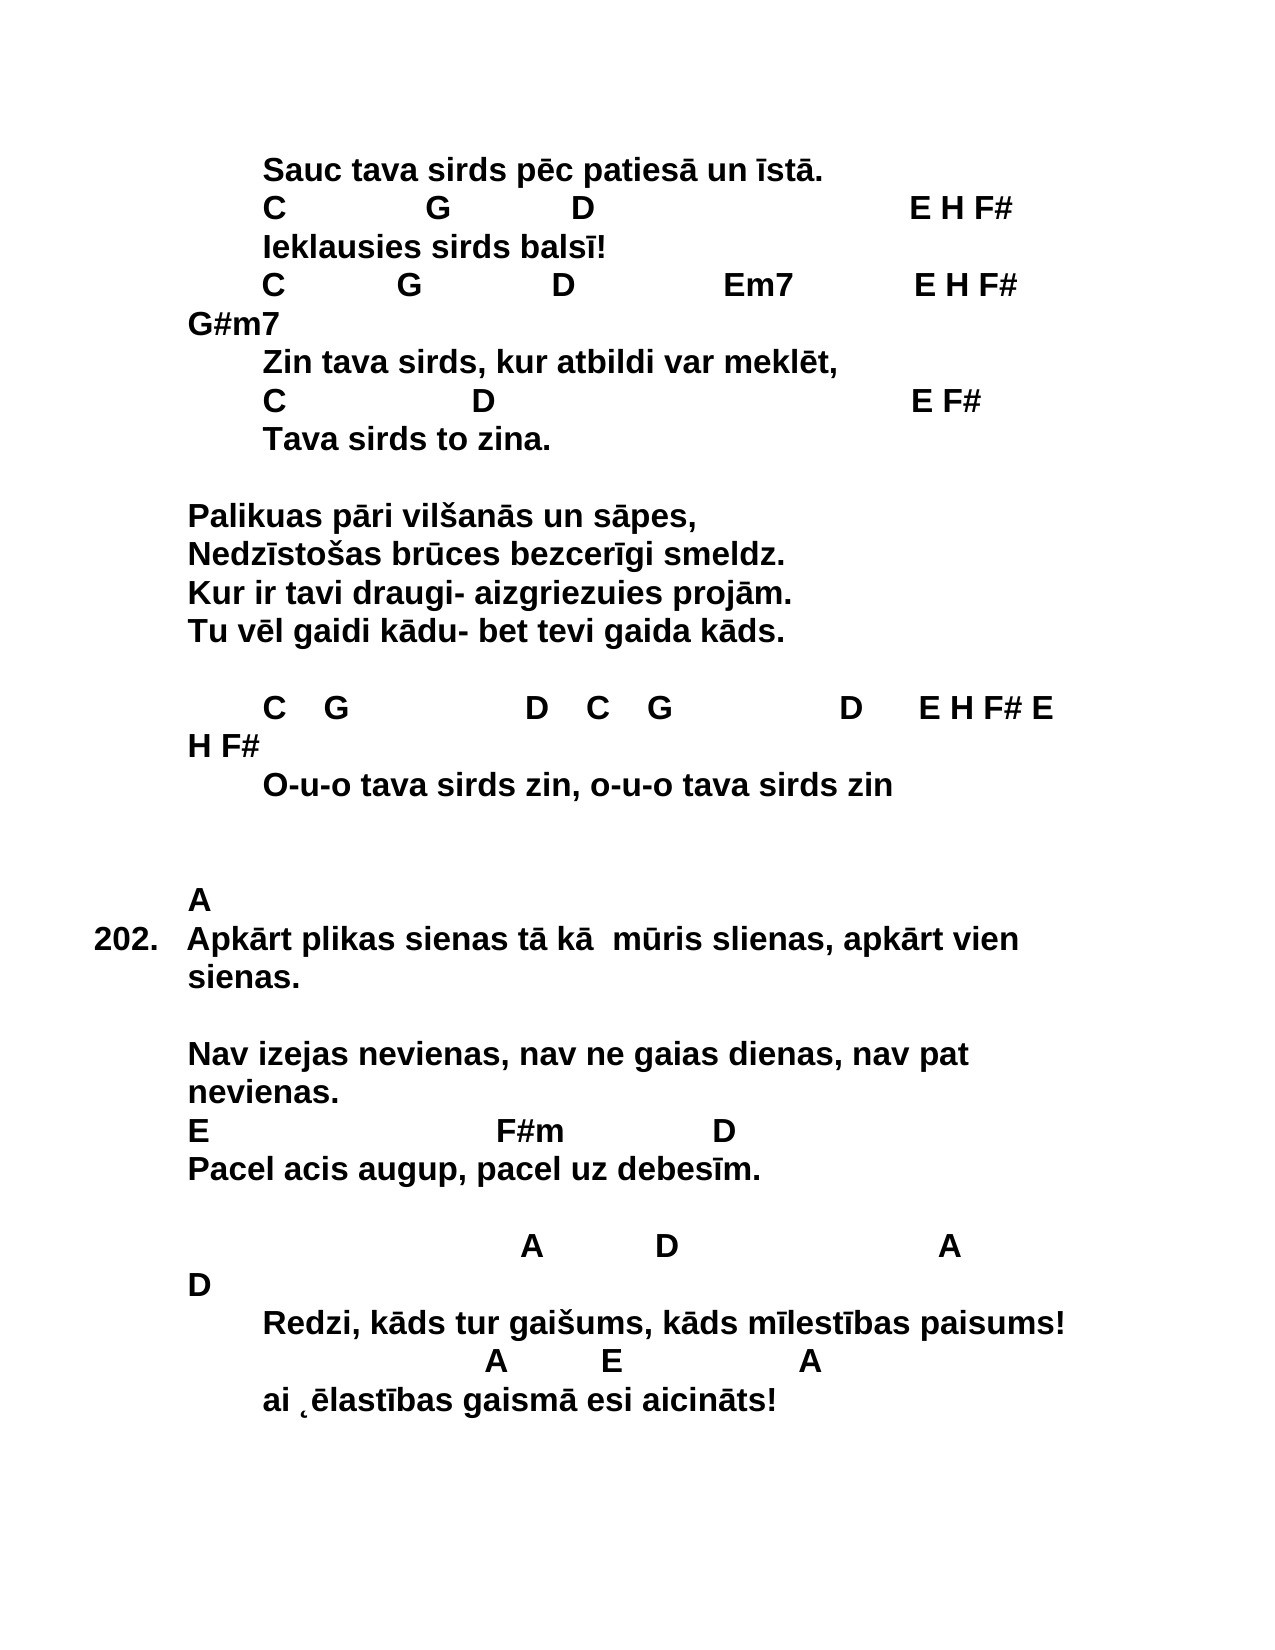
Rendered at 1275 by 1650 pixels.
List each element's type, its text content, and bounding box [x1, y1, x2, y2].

text Ieklausies sirds balsī! [262, 227, 1087, 265]
text O-u-o tava sirds zin, o-u-o tava sirds zin [187, 765, 1087, 803]
text Zin tava sirds, kur atbildi var meklēt, [262, 342, 1087, 381]
text C G D E H F# [262, 188, 1087, 227]
text A [187, 880, 1087, 919]
text 202. Apkārt plikas sienas tā kā mūris slienas, apkārt vien sienas. [94, 919, 1087, 996]
text A D A D [187, 1226, 1087, 1303]
text Palikuas pāri vilšanās un sāpes, [187, 496, 1087, 534]
text Nedzīstošas brūces bezcerīgi smeldz. [187, 534, 1087, 573]
text Pacel acis augup, pacel uz debesīm. [187, 1149, 1087, 1188]
text Kur ir tavi draugi- aizgriezuies projām. [187, 573, 1087, 611]
text E F#m D [187, 1111, 1087, 1149]
text Sauc tava sirds pēc patiesā un īstā. [262, 150, 1087, 188]
text Nav izejas nevienas, nav ne gaias dienas, nav pat nevienas. [187, 1034, 1087, 1111]
text Redzi, kāds tur gaišums, kāds mīlestības paisums! [262, 1303, 1087, 1342]
text Tu vēl gaidi kādu- bet tevi gaida kāds. [187, 611, 1087, 650]
text ai ˛ēlastības gaismā esi aicināts! [262, 1380, 1087, 1418]
text C G D C G D E H F# E H F# [187, 688, 1087, 765]
text C D E F# [262, 381, 1087, 419]
text C G D Em7 E H F# G#m7 [187, 265, 1087, 342]
text Tava sirds to zina. [262, 419, 1087, 457]
text A E A [262, 1342, 1087, 1380]
